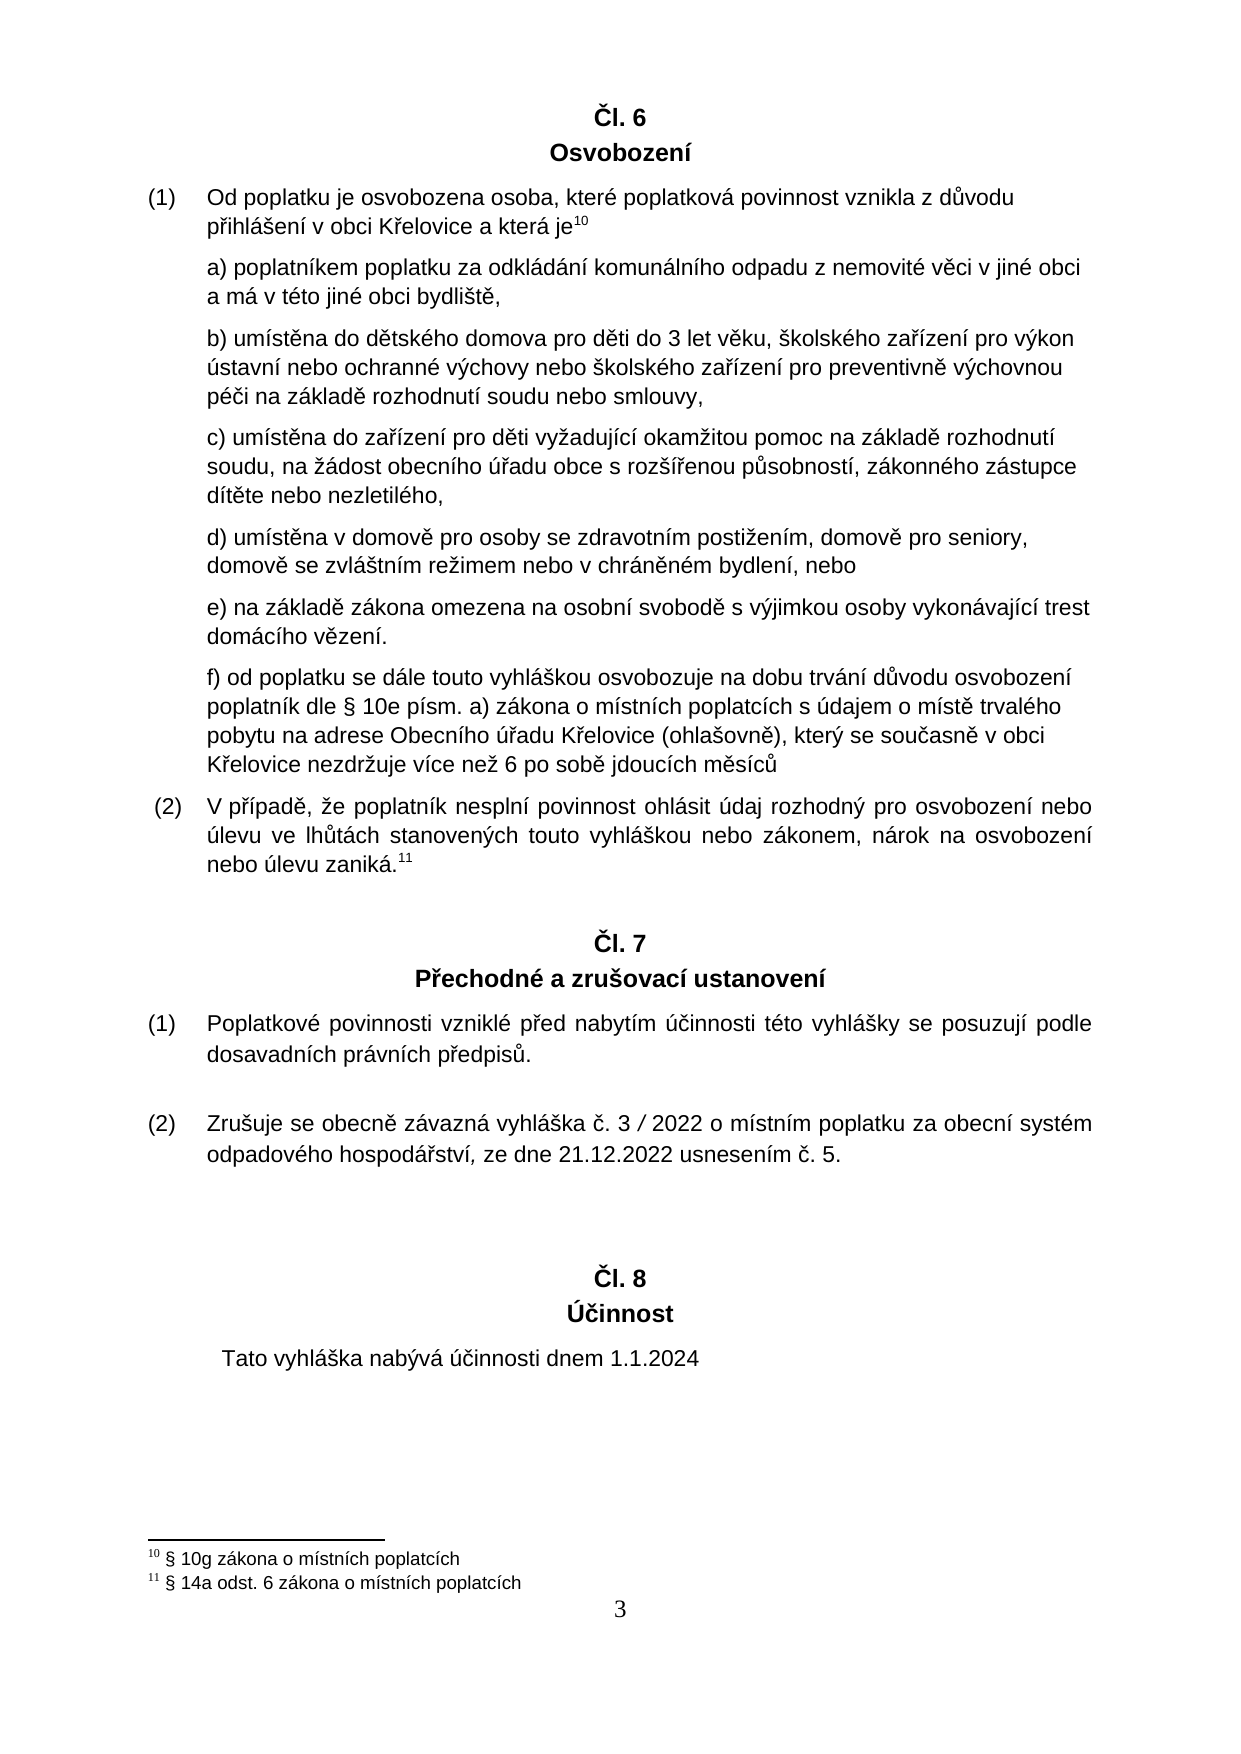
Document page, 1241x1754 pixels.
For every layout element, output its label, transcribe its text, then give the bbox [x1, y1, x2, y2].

text Čl. 6 [148, 103, 1093, 132]
text c) umístěna do zařízení pro děti vyžadující okamžitou pomoc na základě rozhodnutí soudu, na žádost obecního úřadu obce s rozšířenou působností, zákonného zástupce dítěte nebo nezletilého, [207, 424, 1093, 508]
list Od poplatku je osvobozena osoba, které poplatková povinnost vznikla z důvodu přihlášení v obci Křelovice a která je [148, 184, 1093, 239]
list Poplatkové povinnosti vzniklé před nabytím účinnosti této vyhlášky se posuzují podle dosavadních právních předpisů. [148, 1010, 1093, 1068]
text (2) V případě, že poplatník nesplní povinnost ohlásit údaj rozhodný pro osvobození nebo úlevu ve lhůtách stanovených touto vyhláškou nebo zákonem, nárok na osvobození nebo úlevu zaniká. [148, 793, 1093, 877]
text f) od poplatku se dále touto vyhláškou osvobozuje na dobu trvání důvodu osvobození poplatník dle § 10e písm. a) zákona o místních poplatcích s údajem o místě trvalého pobytu na adrese Obecního úřadu Křelovice (ohlašovně), který se současně v obci Křelovice nezdržuje více než 6 po sobě jdoucích měsíců [207, 664, 1093, 777]
text b) umístěna do dětského domova pro děti do 3 let věku, školského zařízení pro výkon ústavní nebo ochranné výchovy nebo školského zařízení pro preventivně výchovnou péči na základě rozhodnutí soudu nebo smlouvy, [207, 325, 1093, 409]
text Čl. 8 [148, 1264, 1093, 1293]
text Přechodné a zrušovací ustanovení [148, 964, 1093, 993]
text Tato vyhláška nabývá účinnosti dnem 1.1.2024 [148, 1344, 1093, 1371]
text Čl. 7 [148, 929, 1093, 958]
text a) poplatníkem poplatku za odkládání komunálního odpadu z nemovité věci v jiné obci a má v této jiné obci bydliště, [207, 254, 1093, 309]
text d) umístěna v domově pro osoby se zdravotním postižením, domově pro seniory, domově se zvláštním režimem nebo v chráněném bydlení, nebo [207, 523, 1093, 579]
list Zrušuje se obecně závazná vyhláška č. 3 / 2022 o místním poplatku za obecní systém odpadového hospodářství, ze dne 21.12.2022 usnesením č. 5. [148, 1109, 1093, 1167]
text Osvobození [148, 138, 1093, 167]
text Účinnost [148, 1299, 1093, 1328]
text e) na základě zákona omezena na osobní svobodě s výjimkou osoby vykonávající trest domácího vězení. [207, 594, 1093, 649]
